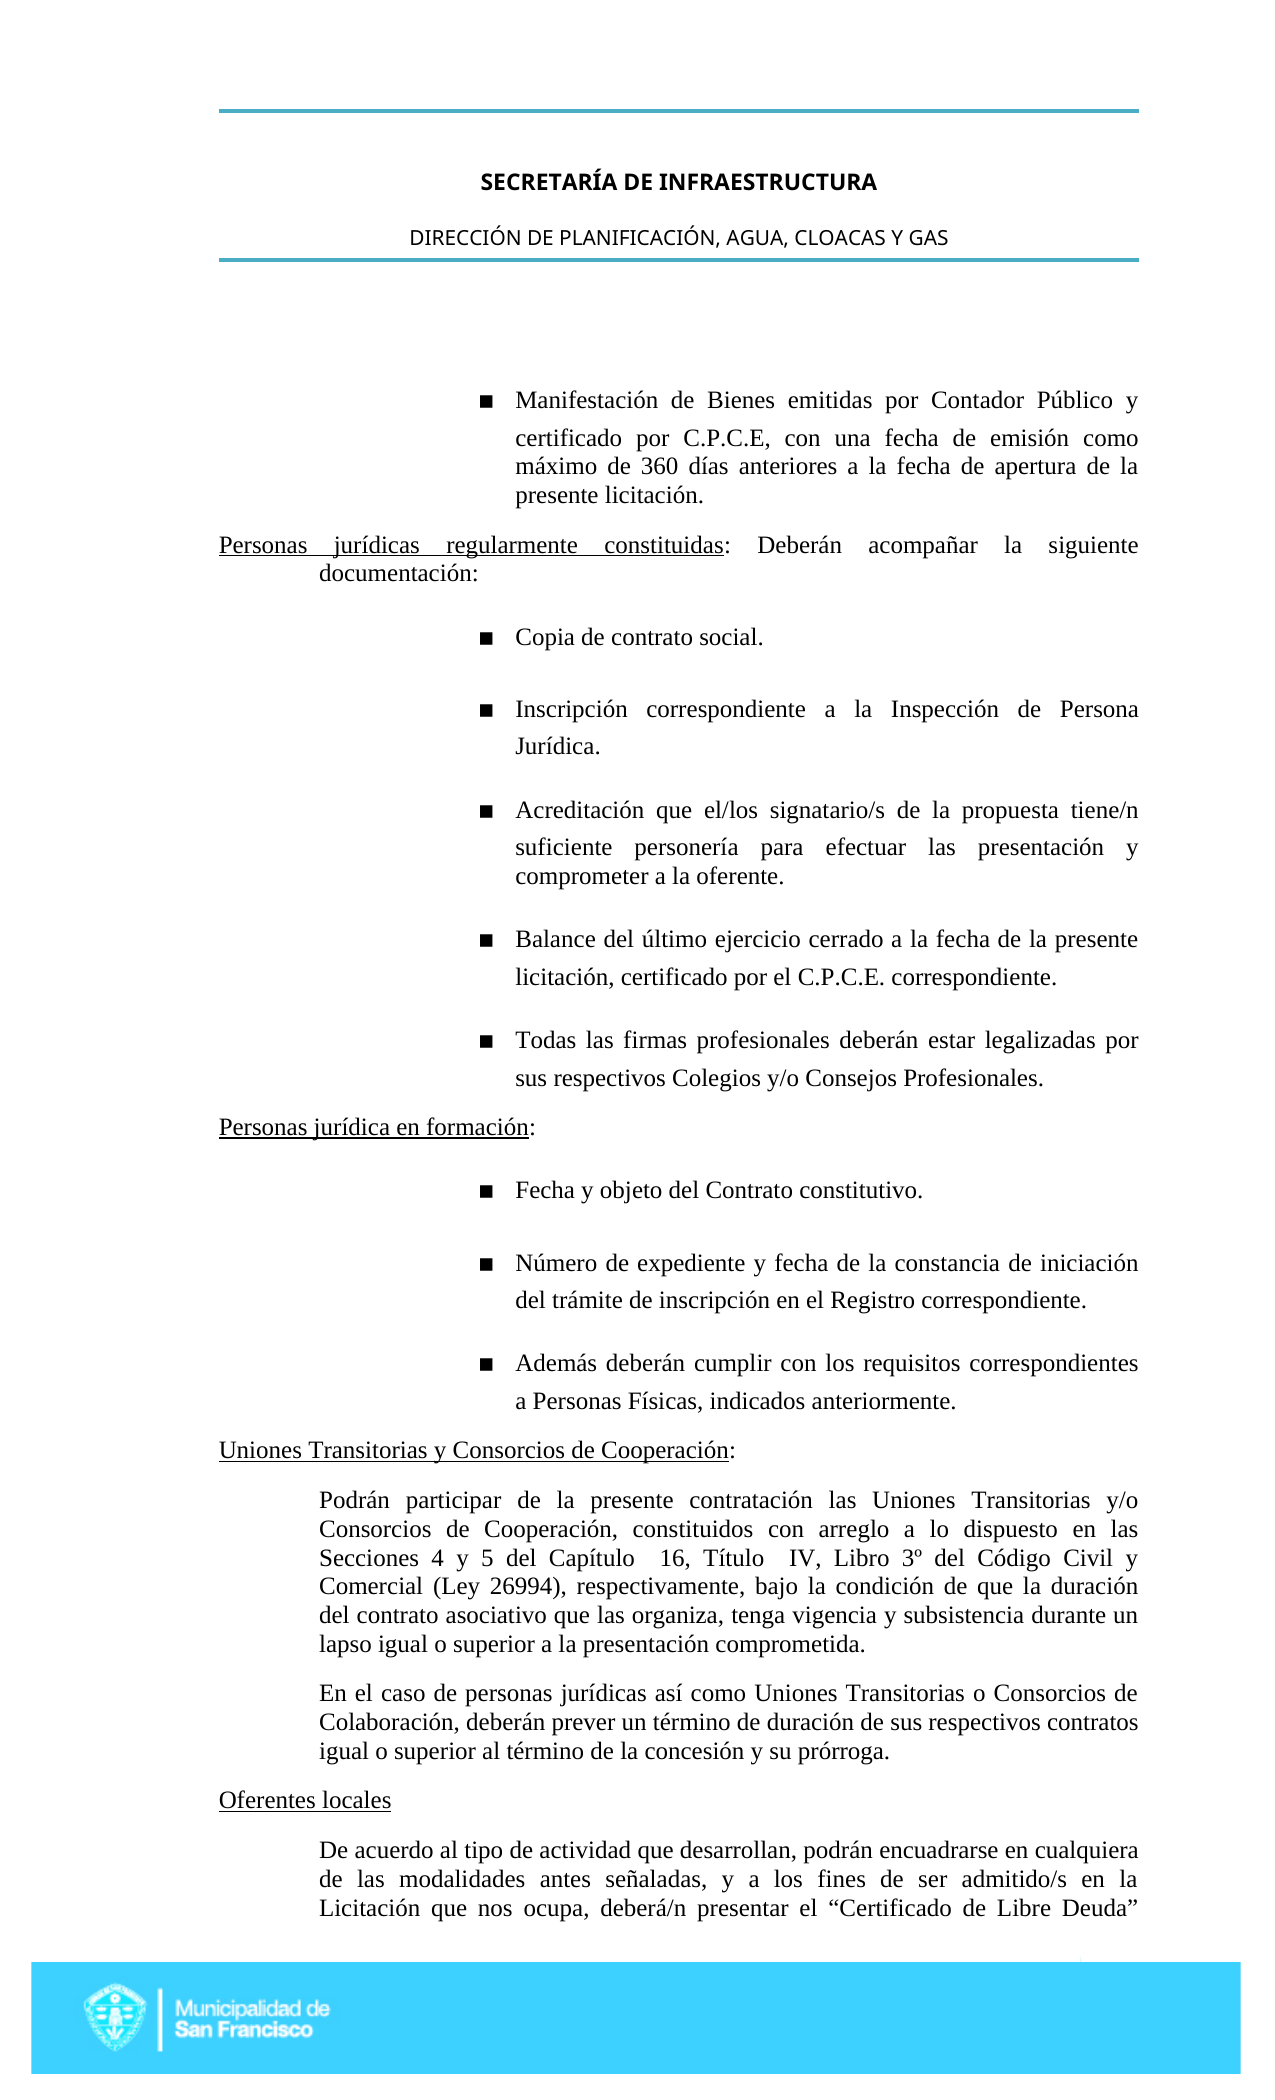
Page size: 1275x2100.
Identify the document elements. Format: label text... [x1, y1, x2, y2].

list Además deberán cumplir con los requisitos correspondientes a Personas Físicas, indicados anteriormente. [478, 1335, 1139, 1415]
list Copia de contrato social. [478, 608, 1139, 659]
list Acreditación que el/los signatario/s de la propuesta tiene/n suficiente personería para efectuar las presentación y comprometer a la oferente. [478, 781, 1139, 890]
text Personas jurídica en formación: [218, 1112, 1139, 1141]
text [319, 1835, 1139, 1921]
picture [31, 1947, 1240, 2074]
text Uniones Transitorias y Consorcios de Cooperación: [218, 1436, 1139, 1464]
list Todas las firmas profesionales deberán estar legalizadas por sus respectivos Colegios y/o Consejos Profesionales. [478, 1011, 1139, 1091]
text En el caso de personas jurídicas así como Uniones Transitorias o Consorcios de Colaboración, deberán prever un término de duración de sus respectivos contratos igual o superior al término de la concesión y su prórroga. [319, 1678, 1139, 1765]
list Balance del último ejercicio cerrado a la fecha de la presente licitación, certificado por el C.P.C.E. correspondiente. [478, 911, 1139, 991]
text Podrán participar de la presente contratación las Uniones Transitorias y/o Consorcios de Cooperación, constituidos con arreglo a lo dispuesto en las Secciones 4 y 5 del Capítulo 16, Título IV, Libro 3º del Código Civil y Comercial (Ley 26994), respectivamente, bajo la condición de que la duración del contrato asociativo que las organiza, tenga vigencia y subsistencia durante un lapso igual o superior a la presentación comprometida. [319, 1485, 1139, 1658]
list Fecha y objeto del Contrato constitutivo. [478, 1162, 1139, 1213]
list Número de expediente y fecha de la constancia de iniciación del trámite de inscripción en el Registro correspondiente. [478, 1234, 1139, 1314]
text Oferentes locales [218, 1786, 1139, 1814]
list Manifestación de Bienes emitidas por Contador Público y certificado por C.P.C.E, con una fecha de emisión como máximo de 360 días anteriores a la fecha de apertura de la presente licitación. [478, 371, 1139, 509]
text Personas jurídicas regularmente constituidas: Deberán acompañar la siguiente documentación: [218, 530, 1139, 587]
list Inscripción correspondiente a la Inspección de Persona Jurídica. [478, 680, 1139, 760]
